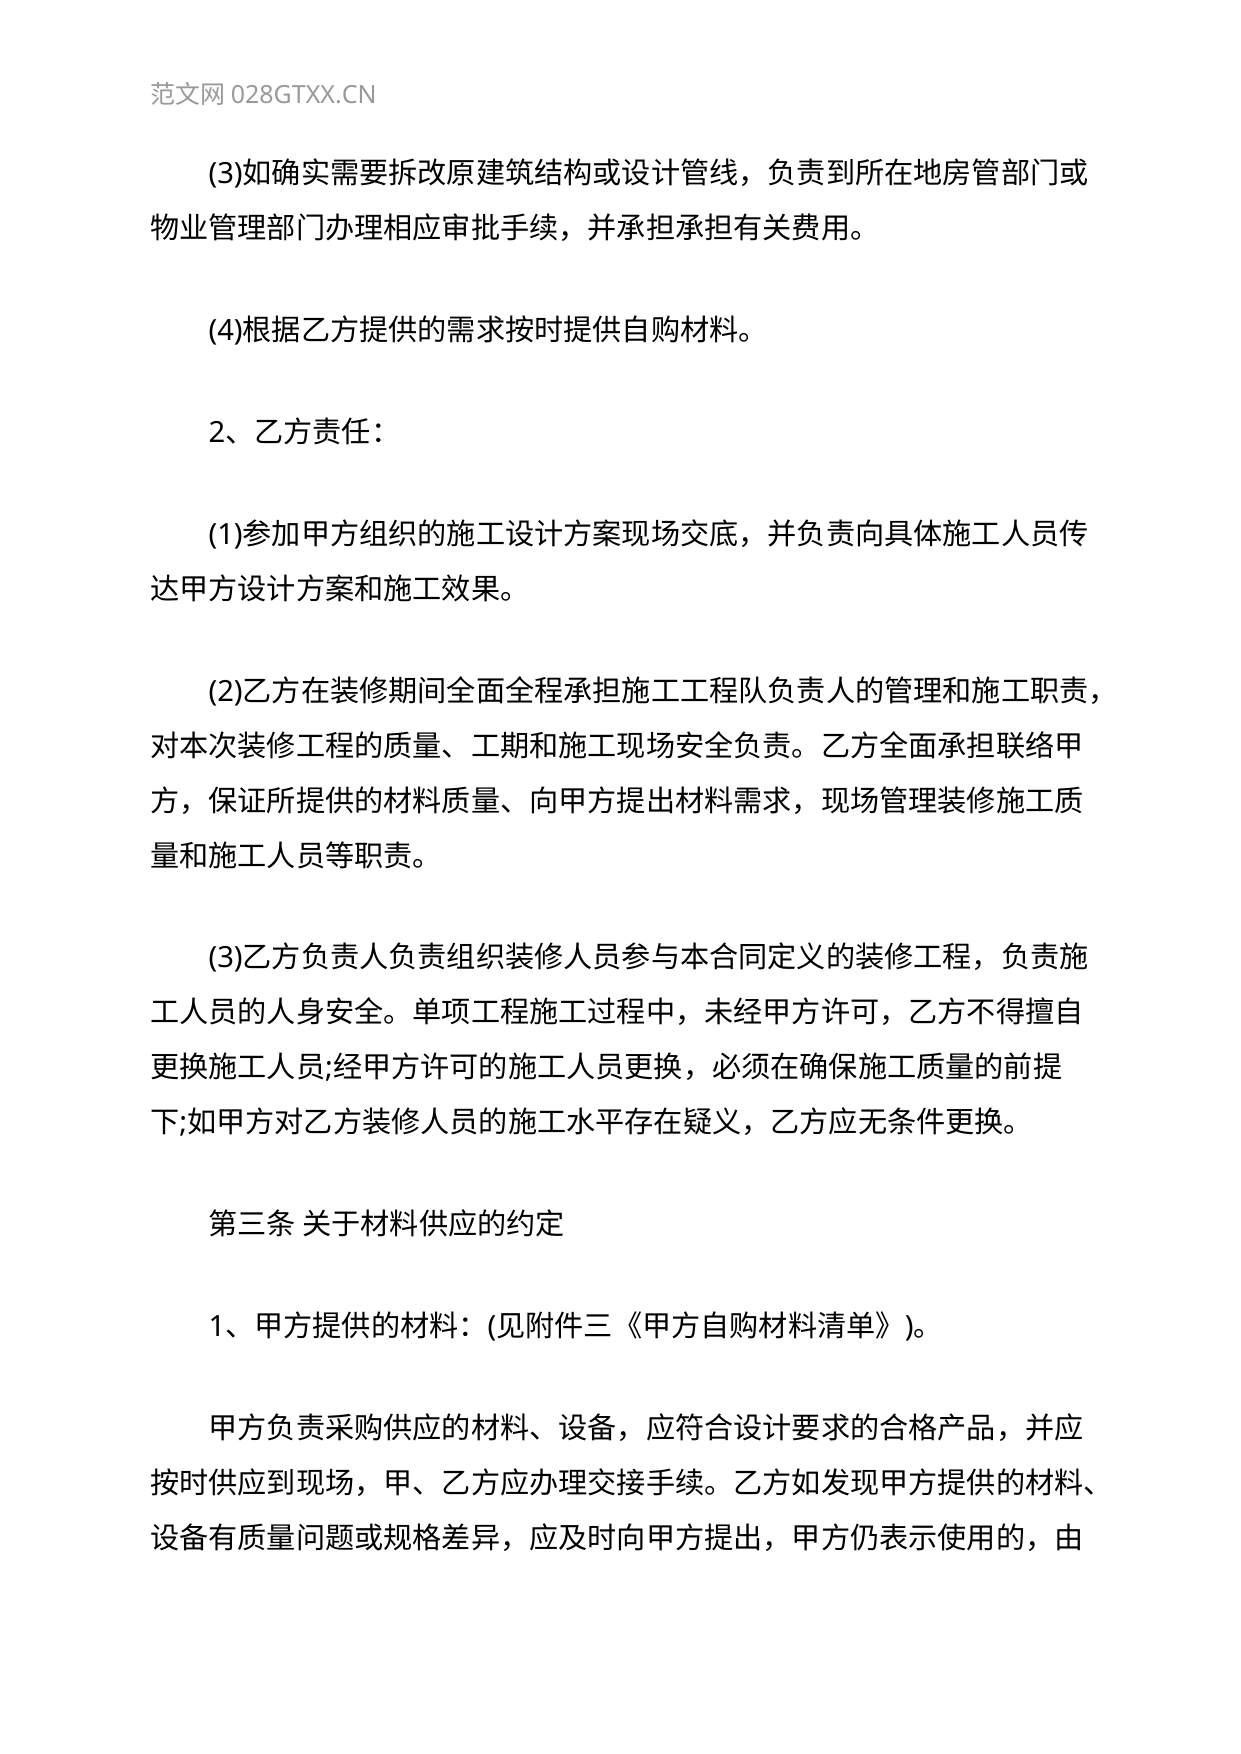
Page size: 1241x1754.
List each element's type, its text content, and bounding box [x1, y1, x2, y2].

text (1)参加甲方组织的施工设计方案现场交底，并负责向具体施工人员传达甲方设计方案和施工效果。 [150, 511, 1090, 608]
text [150, 1405, 1090, 1557]
text 2、乙方责任： [150, 409, 1090, 451]
text (4)根据乙方提供的需求按时提供自购材料。 [150, 307, 1090, 349]
text 第三条 关于材料供应的约定 [150, 1201, 1090, 1243]
text (3)乙方负责人负责组织装修人员参与本合同定义的装修工程，负责施工人员的人身安全。单项工程施工过程中，未经甲方许可，乙方不得擅自更换施工人员;经甲方许可的施工人员更换，必须在确保施工质量的前提下;如甲方对乙方装修人员的施工水平存在疑义，乙方应无条件更换。 [150, 934, 1090, 1141]
text 1、甲方提供的材料：(见附件三《甲方自购材料清单》)。 [150, 1303, 1090, 1345]
text (2)乙方在装修期间全面全程承担施工工程队负责人的管理和施工职责，对本次装修工程的质量、工期和施工现场安全负责。乙方全面承担联络甲方，保证所提供的材料质量、向甲方提出材料需求，现场管理装修施工质量和施工人员等职责。 [150, 667, 1090, 874]
text (3)如确实需要拆改原建筑结构或设计管线，负责到所在地房管部门或物业管理部门办理相应审批手续，并承担承担有关费用。 [150, 150, 1090, 247]
